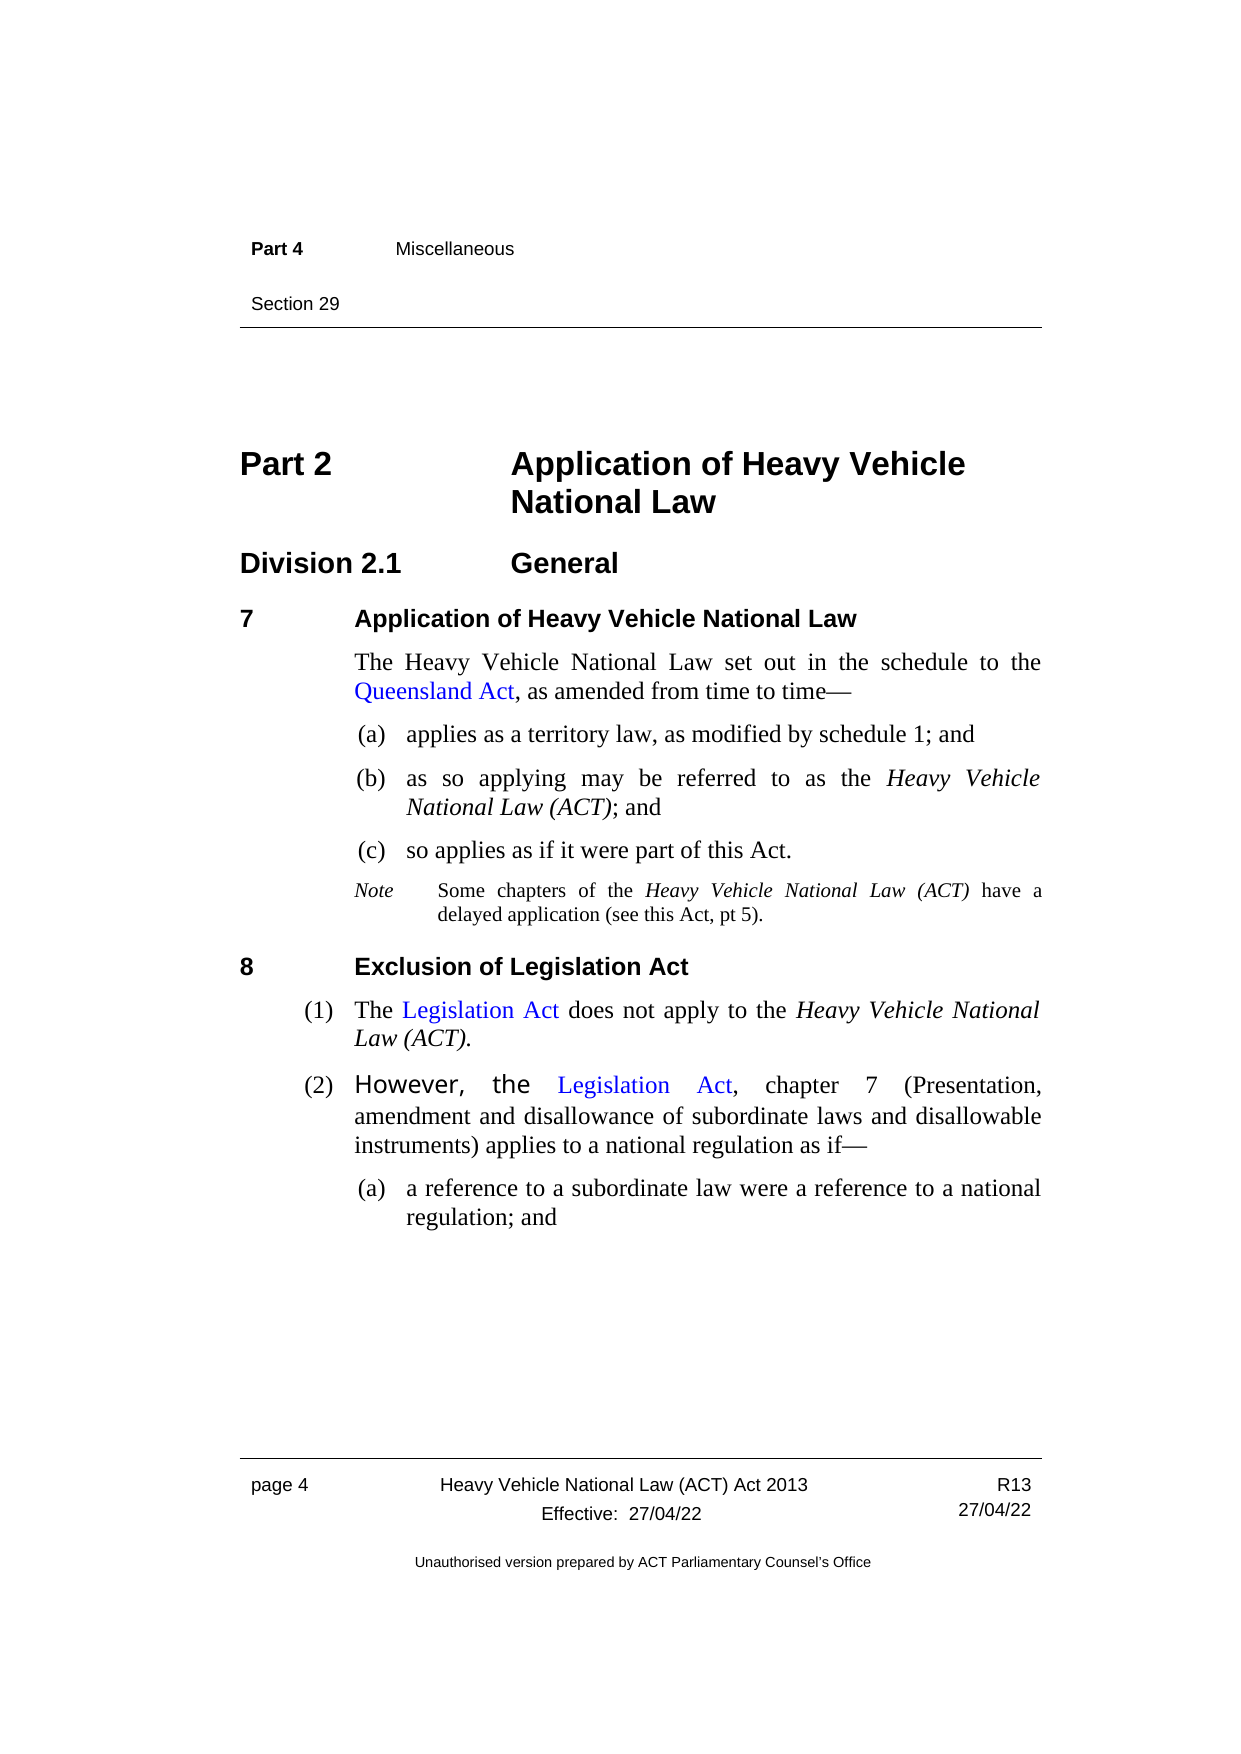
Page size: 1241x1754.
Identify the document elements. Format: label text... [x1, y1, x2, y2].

text 7 Application of Heavy Vehicle National Law [239, 604, 1042, 633]
text (c) so applies as if it were part of this Act. [239, 835, 1042, 864]
text The Heavy Vehicle National Law set out in the schedule to the Queensland Act, as amended from time to time— [354, 647, 1042, 705]
text (b) as so applying may be referred to as the Heavy Vehicle National Law (ACT); and [239, 763, 1042, 820]
text 8 Exclusion of Legislation Act [239, 951, 1042, 980]
text (1) The Legislation Act does not apply to the Heavy Vehicle National Law (ACT). [239, 995, 1042, 1052]
text Note Some chapters of the Heavy Vehicle National Law (ACT) have a delayed application (see this Act, pt 5). [354, 878, 1042, 926]
text (a) applies as a territory law, as modified by schedule 1; and [239, 719, 1042, 748]
text Part 2 Application of Heavy Vehicle National Law [239, 444, 1042, 521]
text (a) a reference to a subordinate law were a reference to a national regulation; and [239, 1173, 1042, 1231]
text Division 2.1 General [239, 546, 1042, 579]
text (2) However, the Legislation Act, chapter 7 (Presentation, amendment and disallowance of subordinate laws and disallowable instruments) applies to a national regulation as if— [239, 1067, 1042, 1158]
